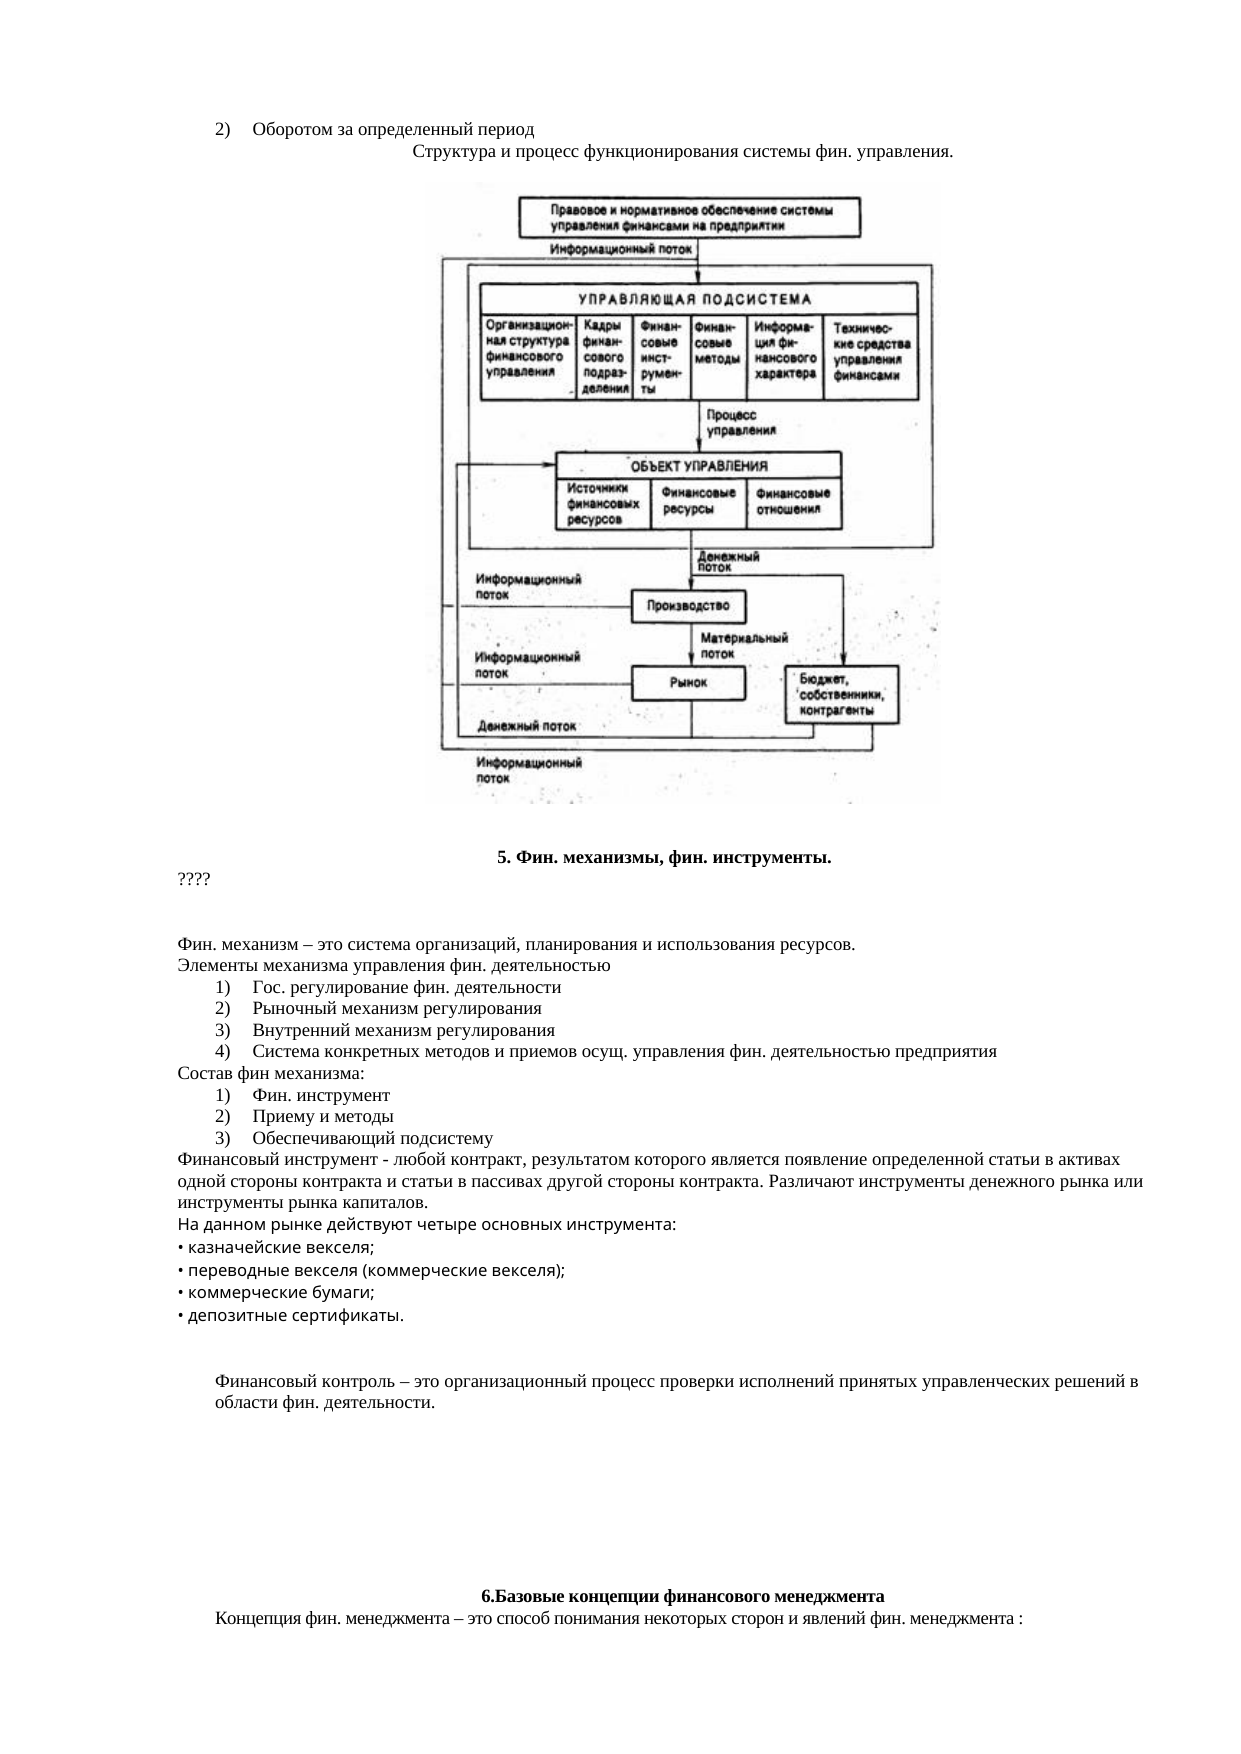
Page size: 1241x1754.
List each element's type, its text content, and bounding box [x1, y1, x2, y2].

text • переводные векселя (коммерческие векселя); [177, 1258, 1152, 1281]
text 6.Базовые концепции финансового менеджмента [215, 1585, 1152, 1607]
list Система конкретных методов и приемов осущ. управления фин. деятельностью предприятия [215, 1040, 1152, 1062]
text Финансовый контроль – это организационный процесс проверки исполнений принятых управленческих решений в области фин. деятельности. [215, 1369, 1152, 1413]
text Состав фин механизма: [177, 1062, 1152, 1083]
list Приему и методы [215, 1105, 1152, 1127]
text Структура и процесс функционирования системы фин. управления. [215, 140, 1152, 161]
text • казначейские векселя; [177, 1236, 1152, 1258]
list Фин. инструмент [215, 1083, 1152, 1105]
text На данном рынке действуют четыре основных инструмента: [177, 1213, 1152, 1236]
list Гос. регулирование фин. деятельности [215, 976, 1152, 997]
picture [425, 182, 941, 804]
text • коммерческие бумаги; [177, 1281, 1152, 1304]
list Обеспечивающий подсистему [215, 1127, 1152, 1148]
list Рыночный механизм регулирования [215, 997, 1152, 1019]
text Концепция фин. менеджмента – это способ понимания некоторых сторон и явлений фин. менеджмента : [215, 1607, 1152, 1628]
text Финансовый инструмент - любой контракт, результатом которого является появление определенной статьи в активах одной стороны контракта и статьи в пассивах другой стороны контракта. Различают инструменты денежного рынка или инструменты рынка капиталов. [177, 1148, 1152, 1213]
text • депозитные сертификаты. [177, 1304, 1152, 1326]
list Внутренний механизм регулирования [215, 1019, 1152, 1040]
list Оборотом за определенный период [215, 118, 1152, 140]
text Фин. механизм – это система организаций, планирования и использования ресурсов. [177, 933, 1152, 954]
text 5. Фин. механизмы, фин. инструменты. [177, 846, 1152, 868]
text Элементы механизма управления фин. деятельностью [177, 954, 1152, 976]
text ???? [177, 868, 1152, 889]
